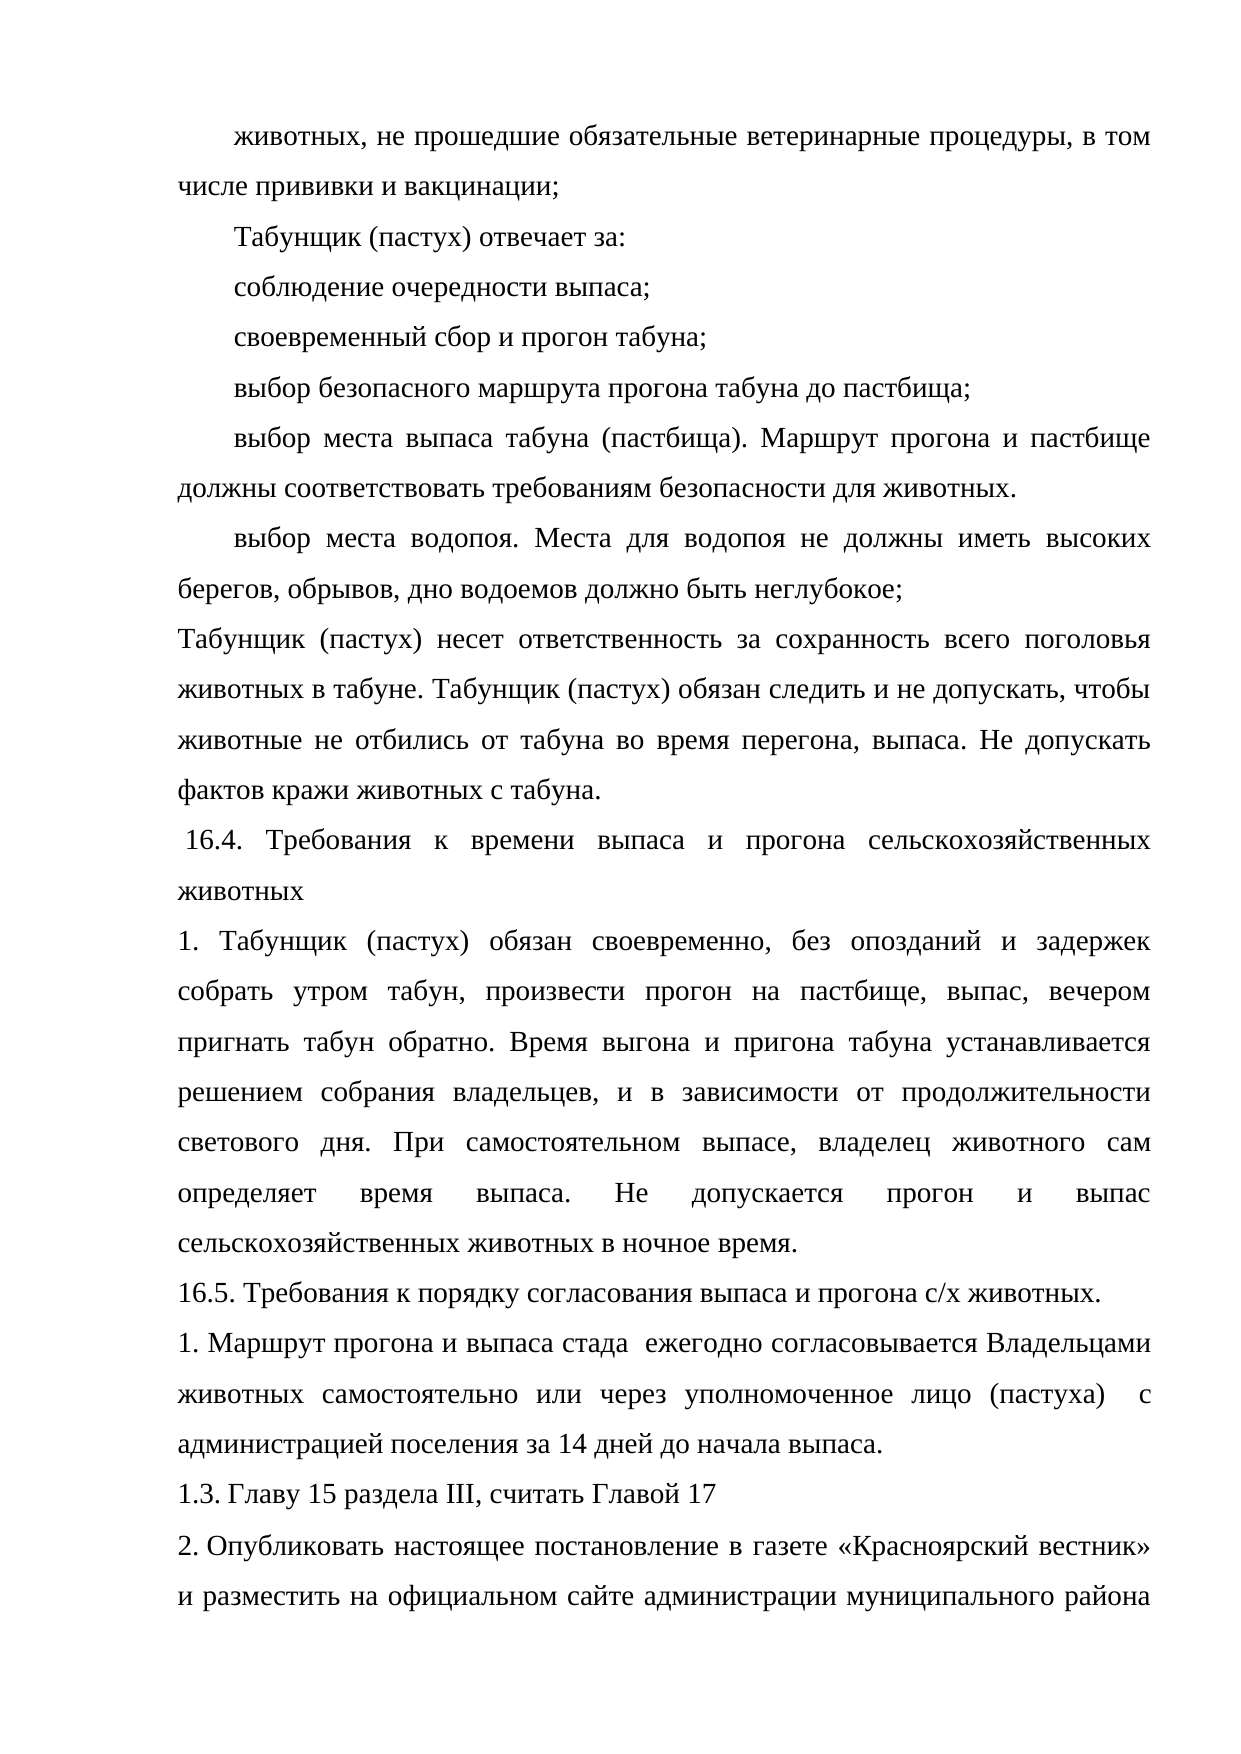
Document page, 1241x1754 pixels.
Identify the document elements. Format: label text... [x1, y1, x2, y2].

text 1. Маршрут прогона и выпаса стада ежегодно согласовывается Владельцами животных самостоятельно или через уполномоченное лицо (пастуха) с администрацией поселения за 14 дней до начала выпаса. [177, 1326, 1152, 1460]
text 1.3. Главу 15 раздела III, считать Главой 17 [177, 1477, 1152, 1510]
text 16.5. Требования к порядку согласования выпаса и прогона с/х животных. [177, 1275, 1152, 1309]
text Табунщик (пастух) несет ответственность за сохранность всего поголовья животных в табуне. Табунщик (пастух) обязан следить и не допускать, чтобы животные не отбились от табуна во время перегона, выпаса. Не допускать фактов кражи животных с табуна. [177, 621, 1152, 806]
text соблюдение очередности выпаса; [177, 269, 1152, 303]
text выбор места выпаса табуна (пастбища). Маршрут прогона и пастбище должны соответствовать требованиям безопасности для животных. [177, 420, 1152, 504]
text 16.4. Требования к времени выпаса и прогона сельскохозяйственных животных [177, 822, 1152, 906]
text Табунщик (пастух) отвечает за: [177, 219, 1152, 252]
text животных, не прошедшие обязательные ветеринарные процедуры, в том числе прививки и вакцинации; [177, 118, 1152, 202]
text 1. Табунщик (пастух) обязан своевременно, без опозданий и задержек собрать утром табун, произвести прогон на пастбище, выпас, вечером пригнать табун обратно. Время выгона и пригона табуна устанавливается решением собрания владельцев, и в зависимости от продолжительности светового дня. При самостоятельном выпасе, владелец животного сам определяет время выпаса. Не допускается прогон и выпас сельскохозяйственных животных в ночное время. [177, 923, 1152, 1258]
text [177, 1528, 1152, 1612]
text выбор безопасного маршрута прогона табуна до пастбища; [177, 370, 1152, 403]
text выбор места водопоя. Места для водопоя не должны иметь высоких берегов, обрывов, дно водоемов должно быть неглубокое; [177, 521, 1152, 604]
text своевременный сбор и прогон табуна; [177, 319, 1152, 353]
